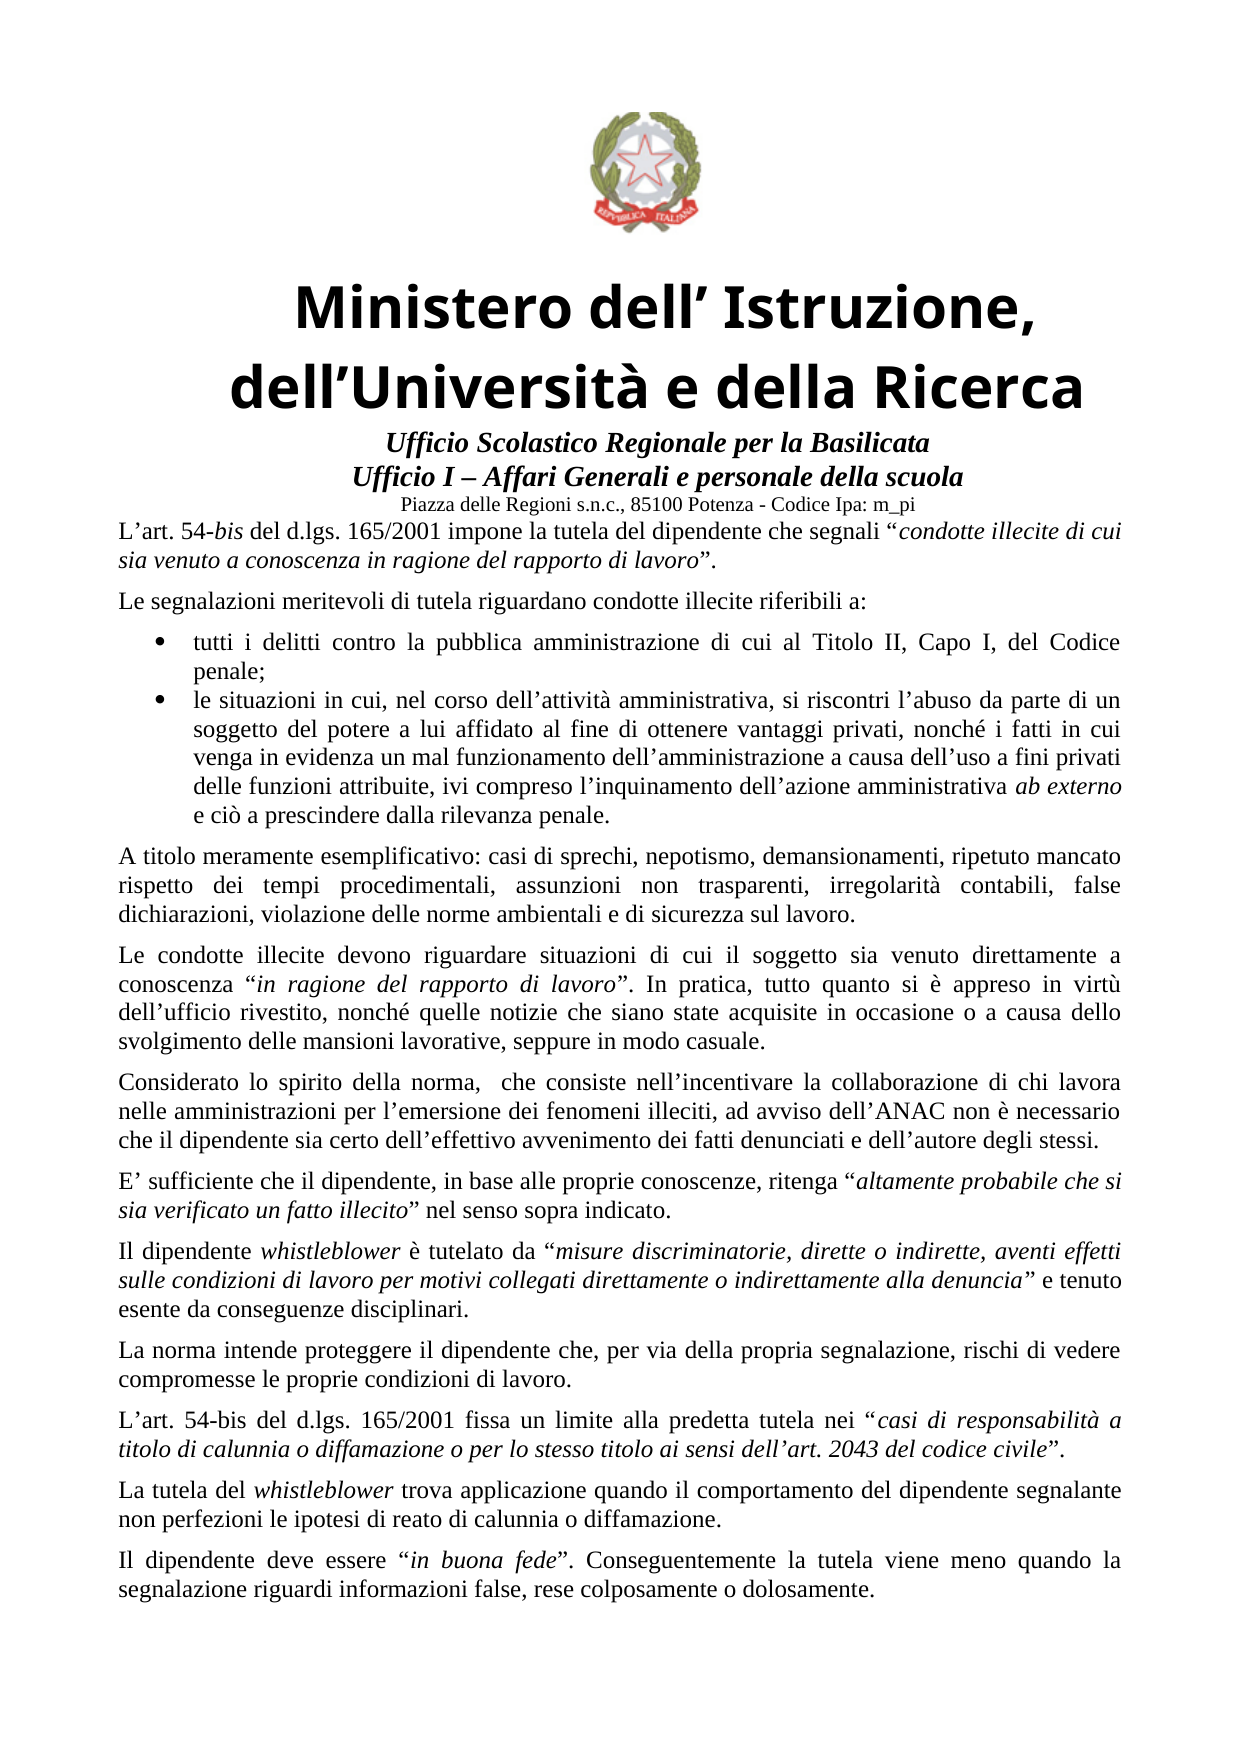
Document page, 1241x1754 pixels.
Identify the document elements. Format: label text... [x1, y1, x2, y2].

text Il dipendente whistleblower è tutelato da “misure discriminatorie, dirette o indirette, aventi effetti sulle condizioni di lavoro per motivi collegati direttamente o indirettamente alla denuncia” e tenuto esente da conseguenze disciplinari. [118, 1236, 1122, 1322]
text La norma intende proteggere il dipendente che, per via della propria segnalazione, rischi di vedere compromesse le proprie condizioni di lavoro. [118, 1335, 1122, 1392]
picture [582, 112, 707, 237]
text La tutela del whistleblower trova applicazione quando il comportamento del dipendente segnalante non perfezioni le ipotesi di reato di calunnia o diffamazione. [118, 1475, 1122, 1532]
list le situazioni in cui, nel corso dell’attività amministrativa, si riscontri l’abuso da parte di un soggetto del potere a lui affidato al fine di ottenere vantaggi privati, nonché i fatti in cui venga in evidenza un mal funzionamento dell’amministrazione a causa dell’uso a fini privati delle funzioni attribuite, ivi compreso l’inquinamento dell’azione amministrativa ab externo e ciò a prescindere dalla rilevanza penale. [156, 685, 1122, 829]
text Considerato lo spirito della norma, che consiste nell’incentivare la collaborazione di chi lavora nelle amministrazioni per l’emersione dei fenomeni illeciti, ad avviso dell’ANAC non è necessario che il dipendente sia certo dell’effettivo avvenimento dei fatti denunciati e dell’autore degli stessi. [118, 1067, 1122, 1154]
text A titolo meramente esemplificativo: casi di sprechi, nepotismo, demansionamenti, ripetuto mancato rispetto dei tempi procedimentali, assunzioni non trasparenti, irregolarità contabili, false dichiarazioni, violazione delle norme ambientali e di sicurezza sul lavoro. [118, 841, 1122, 927]
list tutti i delitti contro la pubblica amministrazione di cui al Titolo II, Capo I, del Codice penale; [156, 627, 1122, 685]
text E’ sufficiente che il dipendente, in base alle proprie conoscenze, ritenga “altamente probabile che si sia verificato un fatto illecito” nel senso sopra indicato. [118, 1166, 1122, 1224]
text L’art. 54-bis del d.lgs. 165/2001 impone la tutela del dipendente che segnali “condotte illecite di cui sia venuto a conoscenza in ragione del rapporto di lavoro”. [118, 516, 1122, 574]
text Le segnalazioni meritevoli di tutela riguardano condotte illecite riferibili a: [118, 586, 1122, 615]
text L’art. 54-bis del d.lgs. 165/2001 fissa un limite alla predetta tutela nei “casi di responsabilità a titolo di calunnia o diffamazione o per lo stesso titolo ai sensi dell’art. 2043 del codice civile”. [118, 1405, 1122, 1462]
text Il dipendente deve essere “in buona fede”. Conseguentemente la tutela viene meno quando la segnalazione riguardi informazioni false, rese colposamente o dolosamente. [118, 1545, 1122, 1602]
text Le condotte illecite devono riguardare situazioni di cui il soggetto sia venuto direttamente a conoscenza “in ragione del rapporto di lavoro”. In pratica, tutto quanto si è appreso in virtù dell’ufficio rivestito, nonché quelle notizie che siano state acquisite in occasione o a causa dello svolgimento delle mansioni lavorative, seppure in modo casuale. [118, 940, 1122, 1055]
